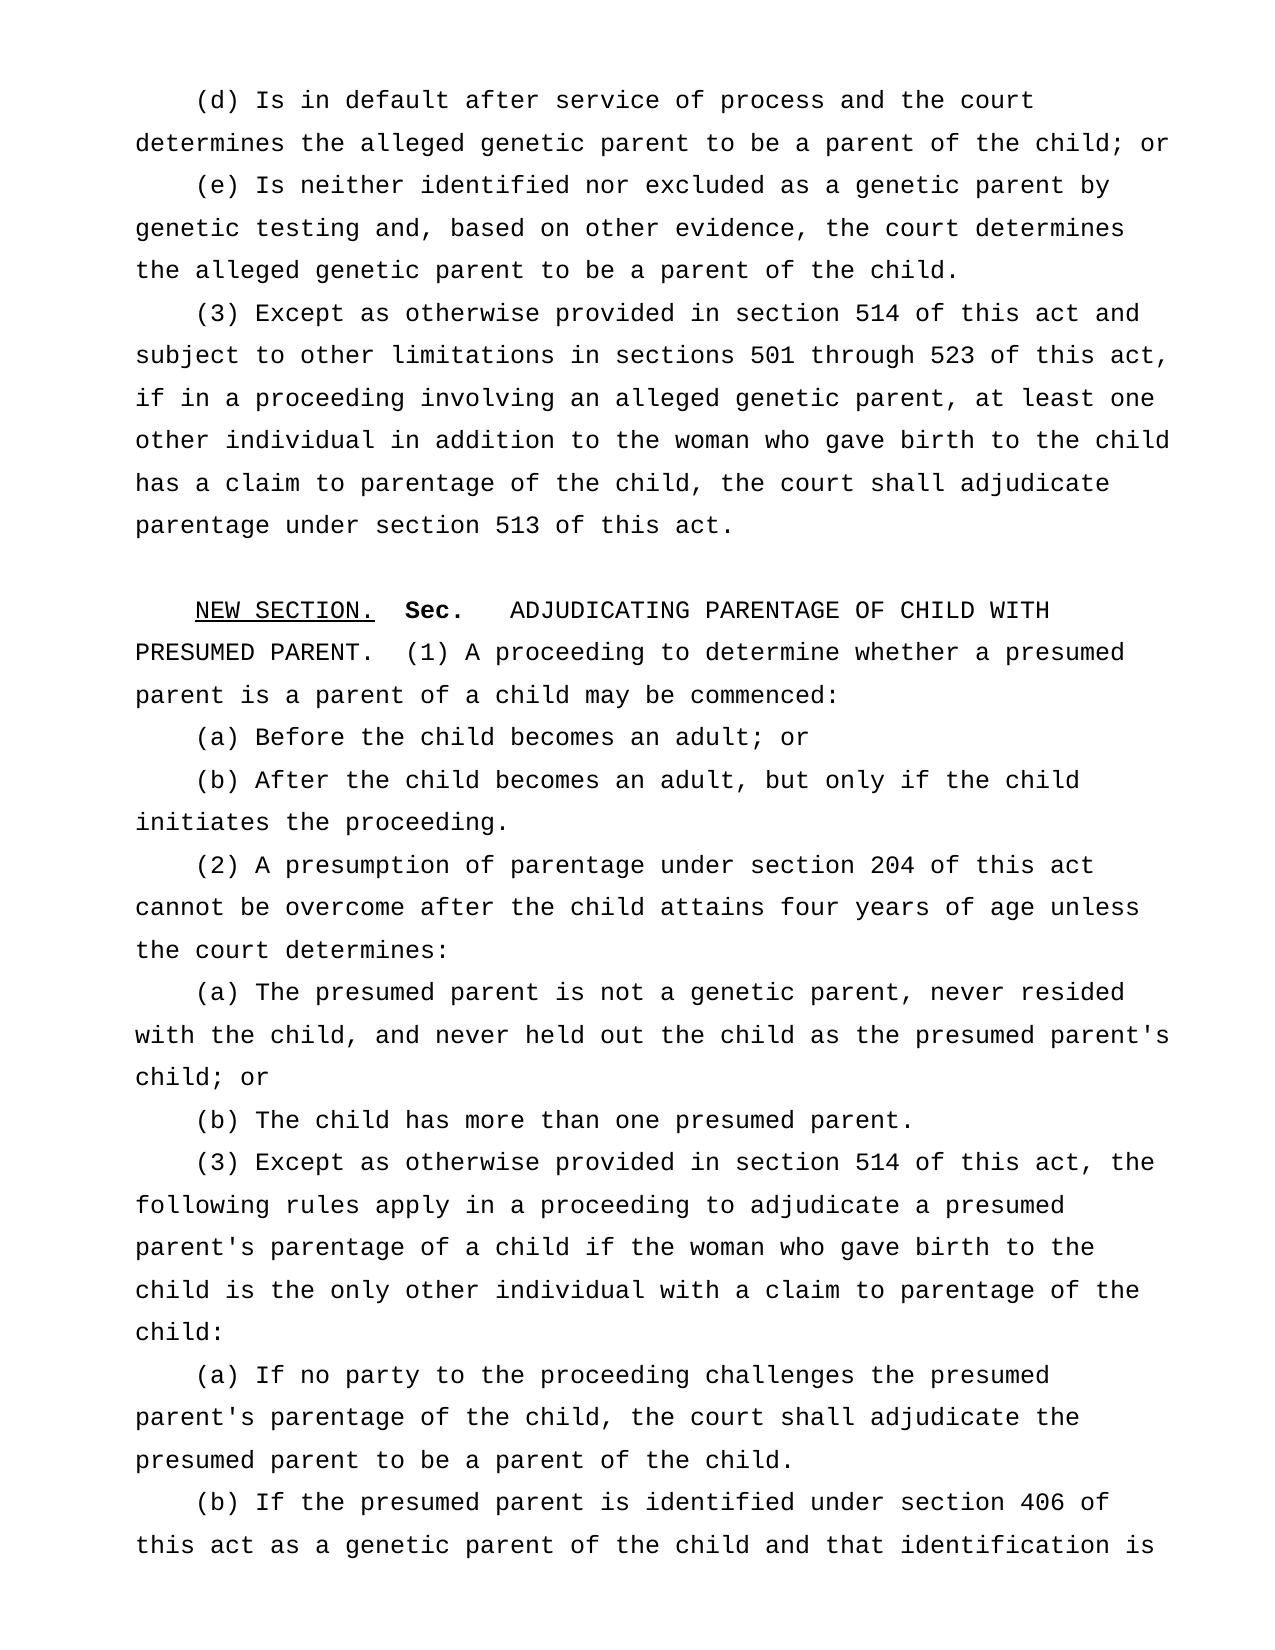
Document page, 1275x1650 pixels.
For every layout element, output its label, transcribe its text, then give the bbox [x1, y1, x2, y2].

text (e) Is neither identified nor excluded as a genetic parent by genetic testing and, based on other evidence, the court determines the alleged genetic parent to be a parent of the child. [135, 160, 1170, 287]
text (a) If no party to the proceeding challenges the presumed parent's parentage of the child, the court shall adjudicate the presumed parent to be a parent of the child. [135, 1349, 1170, 1477]
text (b) The child has more than one presumed parent. [135, 1094, 1170, 1137]
text (3) Except as otherwise provided in section 514 of this act and subject to other limitations in sections 501 through 523 of this act, if in a proceeding involving an alleged genetic parent, at least one other individual in addition to the woman who gave birth to the child has a claim to parentage of the child, the court shall adjudicate parentage under section 513 of this act. [135, 287, 1170, 542]
text NEW SECTION. Sec. ADJUDICATING PARENTAGE OF CHILD WITH PRESUMED PARENT. (1) A proceeding to determine whether a presumed parent is a parent of a child may be commenced: [135, 584, 1170, 712]
text (d) Is in default after service of process and the court determines the alleged genetic parent to be a parent of the child; or [135, 75, 1170, 160]
text (3) Except as otherwise provided in section 514 of this act, the following rules apply in a proceeding to adjudicate a presumed parent's parentage of a child if the woman who gave birth to the child is the only other individual with a claim to parentage of the child: [135, 1137, 1170, 1349]
text (b) After the child becomes an adult, but only if the child initiates the proceeding. [135, 754, 1170, 839]
text (a) The presumed parent is not a genetic parent, never resided with the child, and never held out the child as the presumed parent's child; or [135, 967, 1170, 1094]
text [135, 1477, 1170, 1562]
text (a) Before the child becomes an adult; or [135, 712, 1170, 754]
text (2) A presumption of parentage under section 204 of this act cannot be overcome after the child attains four years of age unless the court determines: [135, 839, 1170, 967]
